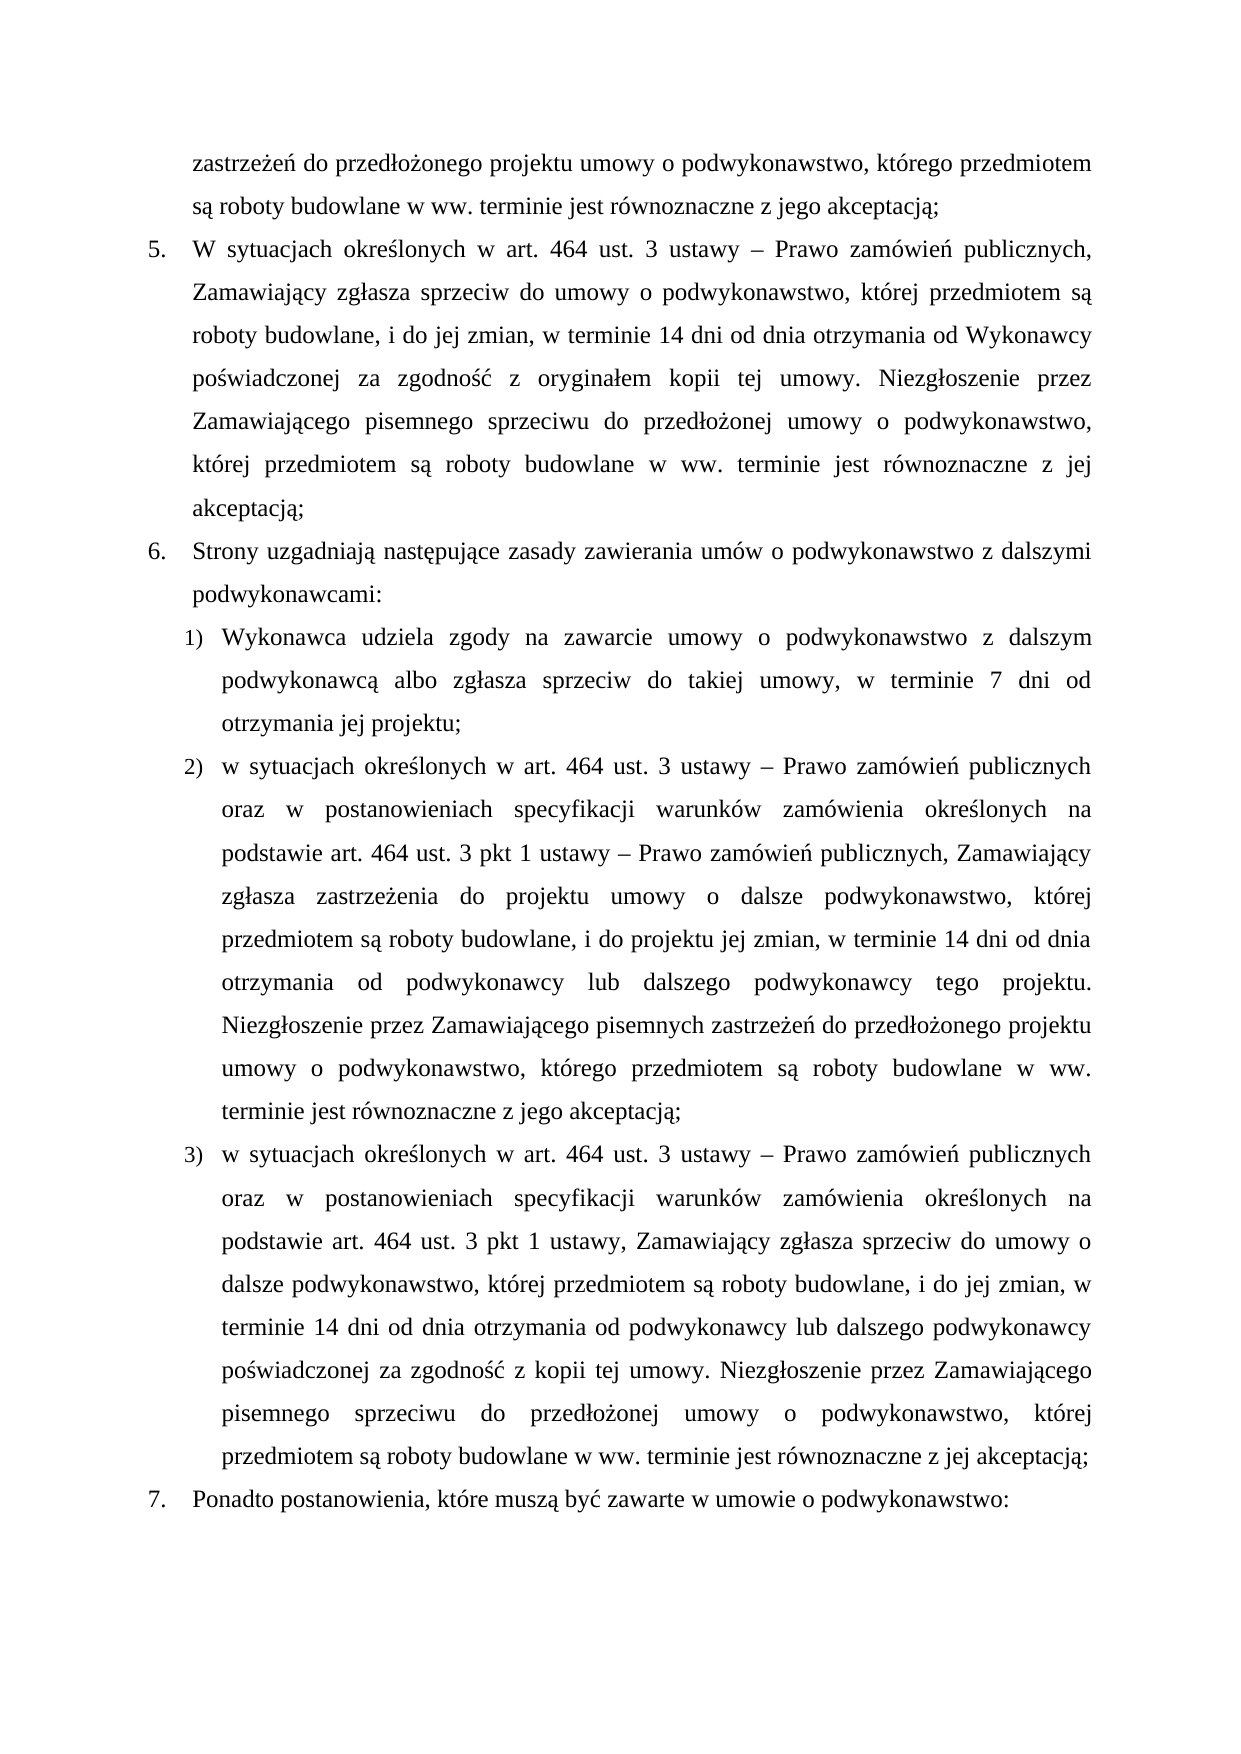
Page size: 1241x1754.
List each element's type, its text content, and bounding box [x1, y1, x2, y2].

list w sytuacjach określonych w art. 464 ust. 3 ustawy – Prawo zamówień publicznych oraz w postanowieniach specyfikacji warunków zamówienia określonych na podstawie art. 464 ust. 3 pkt 1 ustawy – Prawo zamówień publicznych, Zamawiający zgłasza zastrzeżenia do projektu umowy o dalsze podwykonawstwo, której przedmiotem są roboty budowlane, i do projektu jej zmian, w terminie 14 dni od dnia otrzymania od podwykonawcy lub dalszego podwykonawcy tego projektu. Niezgłoszenie przez Zamawiającego pisemnych zastrzeżeń do przedłożonego projektu umowy o podwykonawstwo, którego przedmiotem są roboty budowlane w ww. terminie jest równoznaczne z jego akceptacją; [184, 751, 1093, 1125]
list w sytuacjach określonych w art. 464 ust. 3 ustawy – Prawo zamówień publicznych oraz w postanowieniach specyfikacji warunków zamówienia określonych na podstawie art. 464 ust. 3 pkt 1 ustawy, Zamawiający zgłasza sprzeciw do umowy o dalsze podwykonawstwo, której przedmiotem są roboty budowlane, i do jej zmian, w terminie 14 dni od dnia otrzymania od podwykonawcy lub dalszego podwykonawcy poświadczonej za zgodność z kopii tej umowy. Niezgłoszenie przez Zamawiającego pisemnego sprzeciwu do przedłożonej umowy o podwykonawstwo, której przedmiotem są roboty budowlane w ww. terminie jest równoznaczne z jej akceptacją; [184, 1139, 1093, 1470]
list W sytuacjach określonych w art. 464 ust. 3 ustawy – Prawo zamówień publicznych, Zamawiający zgłasza sprzeciw do umowy o podwykonawstwo, której przedmiotem są roboty budowlane, i do jej zmian, w terminie 14 dni od dnia otrzymania od Wykonawcy poświadczonej za zgodność z oryginałem kopii tej umowy. Niezgłoszenie przez Zamawiającego pisemnego sprzeciwu do przedłożonej umowy o podwykonawstwo, której przedmiotem są roboty budowlane w ww. terminie jest równoznaczne z jej akceptacją; [148, 234, 1093, 521]
list Strony uzgadniają następujące zasady zawierania umów o podwykonawstwo z dalszymi podwykonawcami: [148, 536, 1093, 608]
list Wykonawca udziela zgody na zawarcie umowy o podwykonawstwo z dalszym podwykonawcą albo zgłasza sprzeciw do takiej umowy, w terminie 7 dni od otrzymania jej projektu; [184, 622, 1093, 737]
list Ponadto postanowienia, które muszą być zawarte w umowie o podwykonawstwo: [148, 1484, 1093, 1513]
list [148, 148, 1093, 219]
